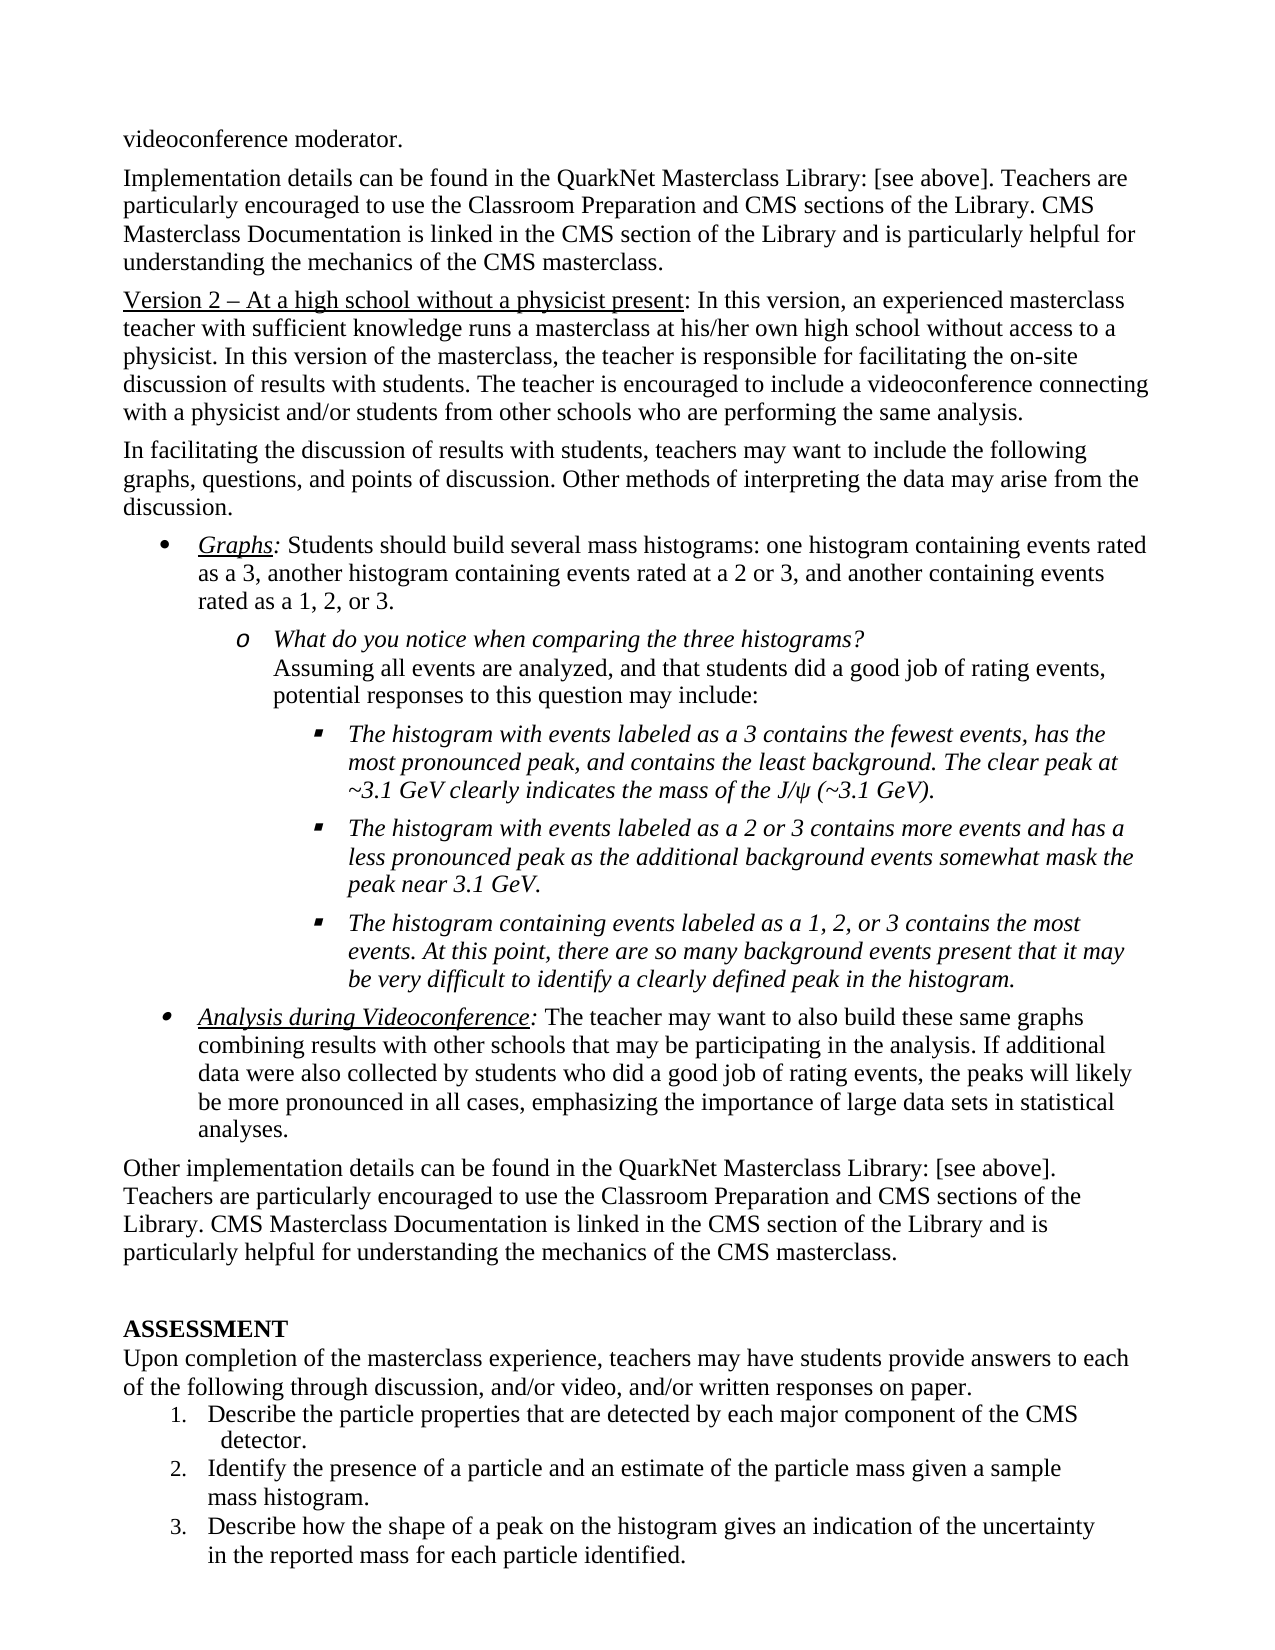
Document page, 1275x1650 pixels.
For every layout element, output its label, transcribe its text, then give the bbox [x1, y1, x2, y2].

list Describe how the shape of a peak on the histogram gives an indication of the uncertainty in the reported mass for each particle identified. [170, 1511, 1110, 1568]
list Describe the particle properties that are detected by each major component of the CMS detector. [170, 1401, 1152, 1453]
list Identify the presence of a particle and an estimate of the particle mass given a sample mass histogram. [170, 1453, 1110, 1511]
list What do you notice when comparing the three histograms? Assuming all events are analyzed, and that students did a good job of rating events, potential responses to this question may include: [235, 626, 1152, 709]
text Upon completion of the masterclass experience, teachers may have students provide answers to each of the following through discussion, and/or video, and/or written responses on paper. [123, 1343, 1152, 1401]
list Graphs: Students should build several mass histograms: one histogram containing events rated as a 3, another histogram containing events rated at a 2 or 3, and another containing events rated as a 1, 2, or 3. [160, 531, 1152, 615]
text Implementation details can be found in the QuarkNet Masterclass Library: [see above]. Teachers are particularly encouraged to use the Classroom Preparation and CMS sections of the Library. CMS Masterclass Documentation is linked in the CMS section of the Library and is particularly helpful for understanding the mechanics of the CMS masterclass. [123, 163, 1152, 276]
list The histogram containing events labeled as a 1, 2, or 3 contains the most events. At this point, there are so many background events present that it may be very difficult to identify a clearly defined peak in the histogram. [310, 909, 1152, 993]
list The histogram with events labeled as a 3 contains the fewest events, has the most pronounced peak, and contains the least background. The clear peak at ~3.1 GeV clearly indicates the mass of the J/ψ (~3.1 GeV). [310, 720, 1152, 804]
list The histogram with events labeled as a 2 or 3 contains more events and has a less pronounced peak as the additional background events somewhat mask the peak near 3.1 GeV. [310, 814, 1152, 898]
text Other implementation details can be found in the QuarkNet Masterclass Library: [see above]. Teachers are particularly encouraged to use the Classroom Preparation and CMS sections of the Library. CMS Masterclass Documentation is linked in the CMS section of the Library and is particularly helpful for understanding the mechanics of the CMS masterclass. [123, 1154, 1152, 1266]
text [123, 125, 1062, 153]
list Analysis during Videoconference: The teacher may want to also build these same graphs combining results with other schools that may be participating in the analysis. If additional data were also collected by students who did a good job of rating events, the peaks will likely be more pronounced in all cases, emphasizing the importance of large data sets in statistical analyses. [160, 1003, 1152, 1143]
text Version 2 – At a high school without a physicist present: In this version, an experienced masterclass teacher with sufficient knowledge runs a masterclass at his/her own high school without access to a physicist. In this version of the masterclass, the teacher is responsible for facilitating the on-site discussion of results with students. The teacher is encouraged to include a videoconference connecting with a physicist and/or students from other schools who are performing the same analysis. [123, 286, 1152, 426]
text In facilitating the discussion of results with students, teachers may want to include the following graphs, questions, and points of discussion. Other methods of interpreting the data may arise from the discussion. [123, 437, 1152, 521]
text ASSESSMENT [123, 1315, 1152, 1343]
